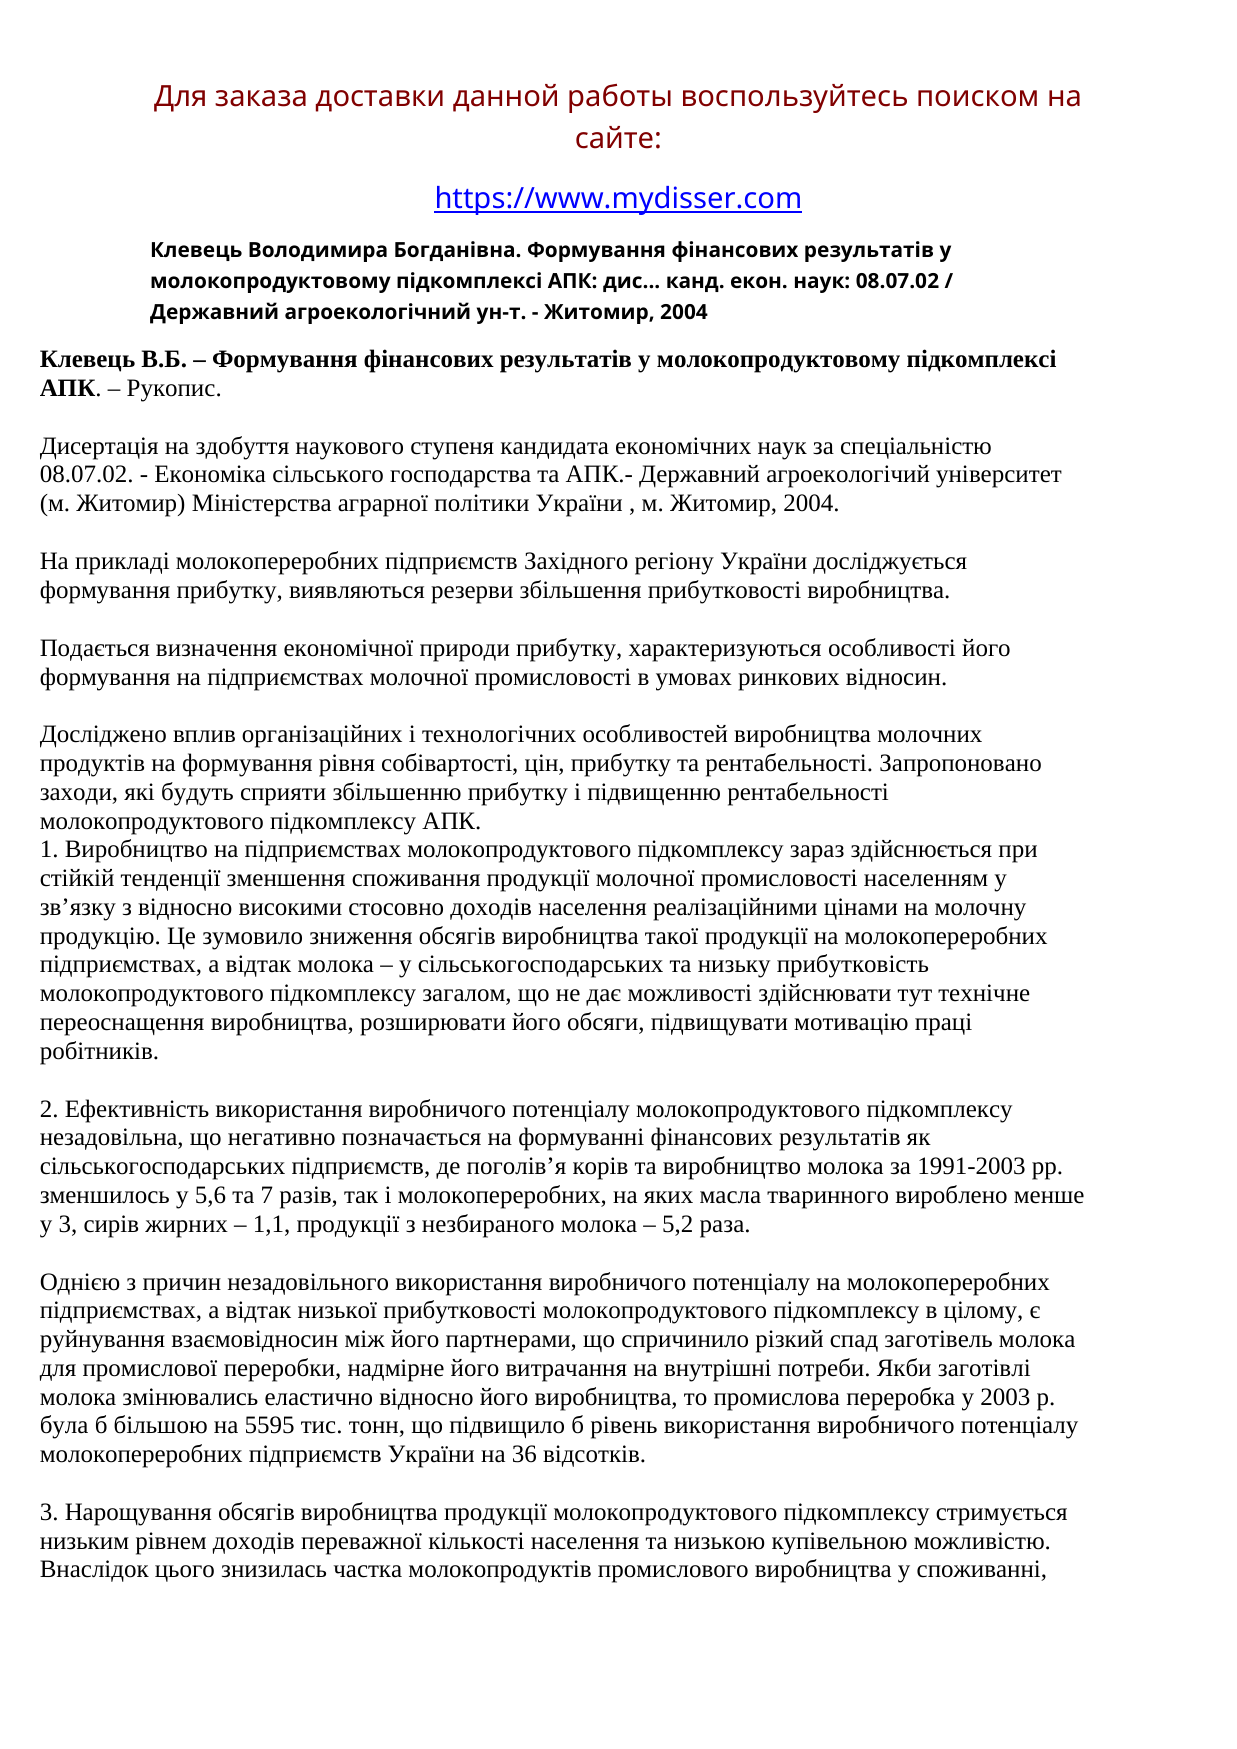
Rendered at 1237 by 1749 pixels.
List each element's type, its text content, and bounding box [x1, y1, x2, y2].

table_header [40, 344, 1086, 834]
text Клевець Володимира Богданівна. Формування фінансових результатів у молокопродуктовому підкомплексі АПК: дис... канд. екон. наук: 08.07.02 / Державний агроекологічний ун-т. - Житомир, 2004 [150, 236, 1086, 325]
table_cell [40, 835, 1086, 1583]
